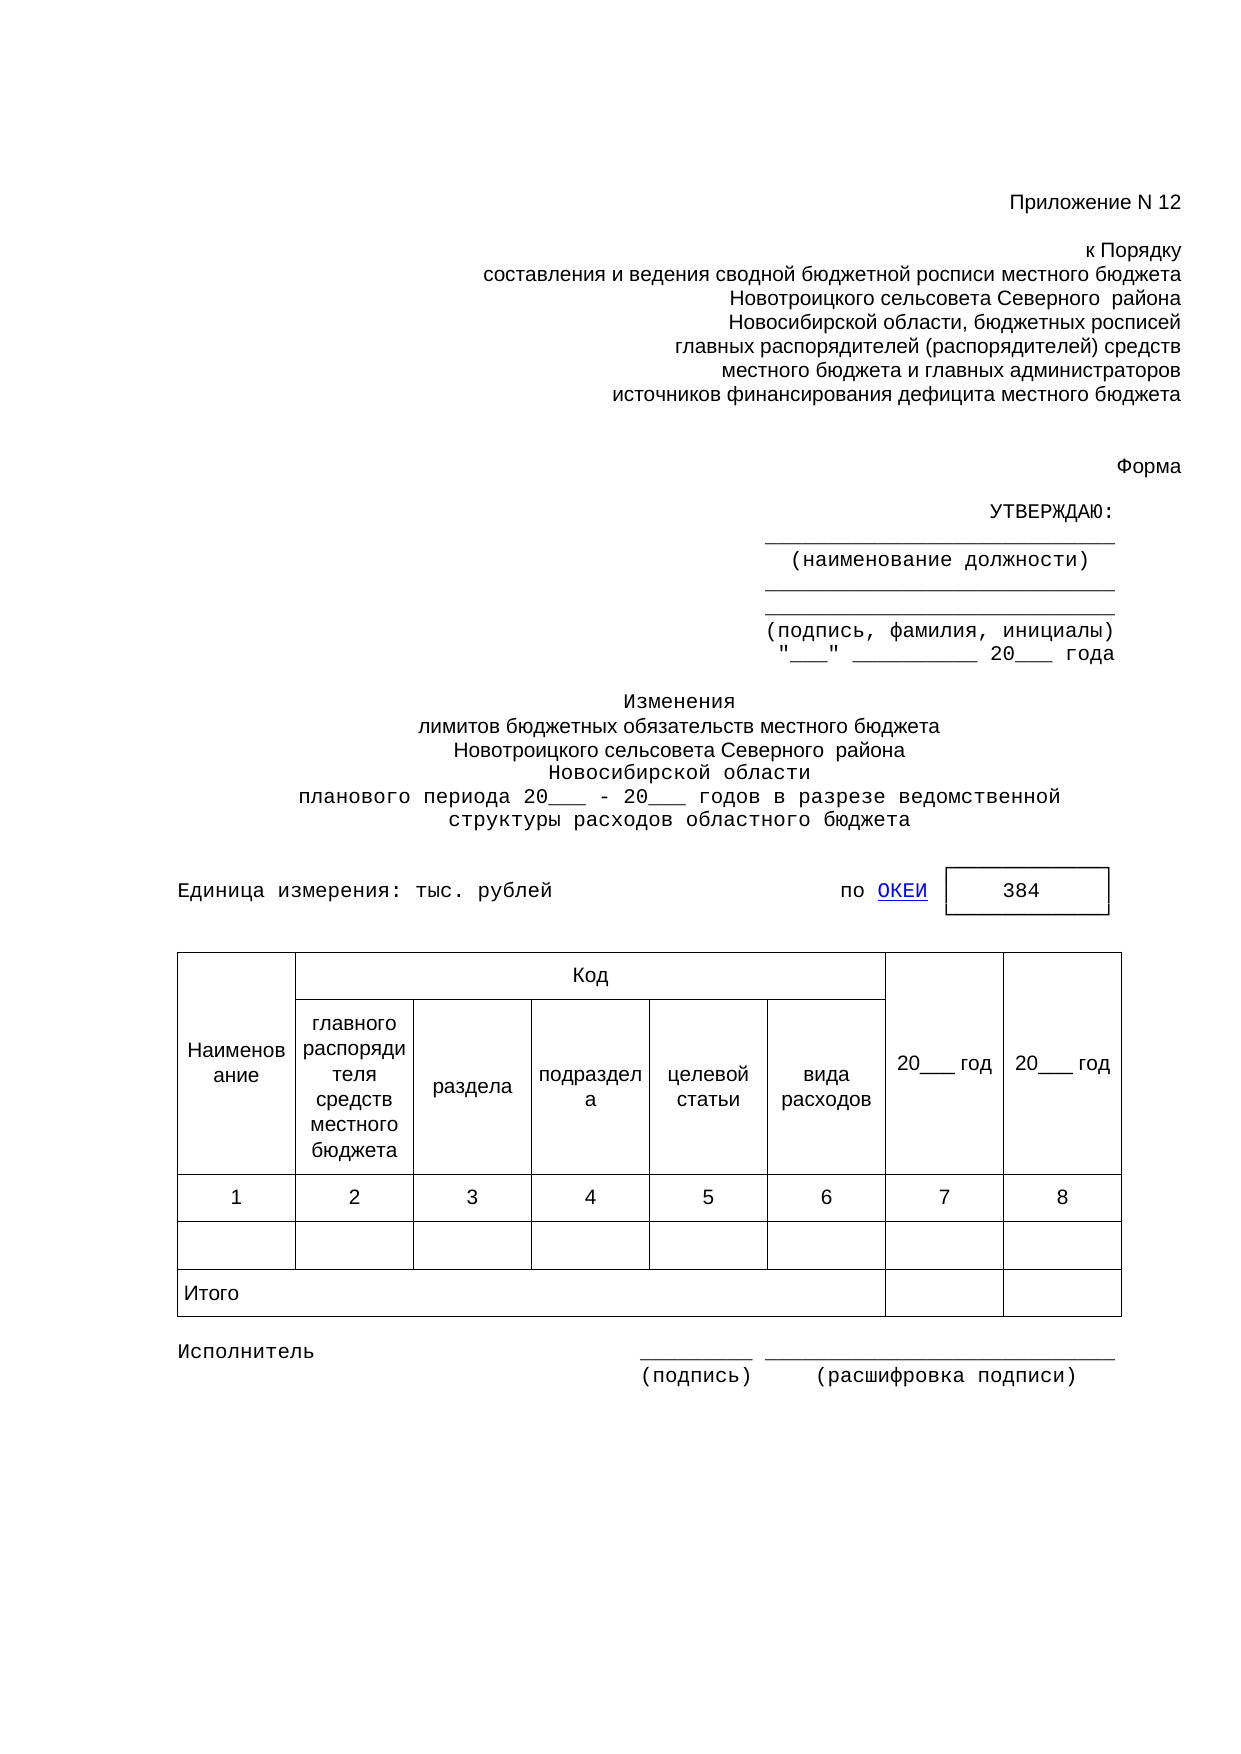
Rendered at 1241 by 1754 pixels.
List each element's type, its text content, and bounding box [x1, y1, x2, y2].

text источников финансирования дефицита местного бюджета [177, 382, 1181, 406]
text "___" __________ 20___ года [177, 643, 1181, 667]
table_cell 4 [532, 1175, 649, 1221]
text УТВЕРЖДАЮ: [177, 501, 1181, 525]
table_cell раздела [414, 1000, 531, 1173]
text (подпись, фамилия, инициалы) [177, 620, 1181, 643]
table_cell 7 [886, 1175, 1003, 1221]
table_cell [886, 1222, 1003, 1269]
table_cell [1004, 1222, 1121, 1269]
text к Порядку [177, 238, 1181, 262]
text Изменения [177, 691, 1181, 714]
table_cell 8 [1004, 1175, 1121, 1221]
text ____________________________ [177, 572, 1181, 596]
table_header 20___ год [886, 953, 1003, 1173]
table_cell [1004, 1270, 1121, 1316]
text главных распорядителей (распорядителей) средств [177, 334, 1181, 358]
text Новотроицкого сельсовета Северного района [177, 286, 1181, 310]
text ┌────────────┐ [177, 857, 1181, 880]
table_cell [414, 1222, 531, 1269]
text └────────────┘ [177, 904, 1181, 928]
text планового периода 20___ - 20___ годов в разрезе ведомственной [177, 786, 1181, 809]
text (подпись) (расшифровка подписи) [177, 1365, 1181, 1388]
text Исполнитель _________ ____________________________ [177, 1341, 1181, 1365]
text Форма [177, 453, 1181, 477]
table_cell подраздела [532, 1000, 649, 1173]
text Единица измерения: тыс. рублей по ОКЕИ │ 384 │ [177, 880, 1181, 904]
text Новотроицкого сельсовета Северного района [177, 738, 1181, 762]
text (наименование должности) [177, 549, 1181, 572]
table_header Код [296, 953, 885, 999]
table_cell главного распорядителя средств местного бюджета [296, 1000, 413, 1173]
text составления и ведения сводной бюджетной росписи местного бюджета [177, 262, 1181, 286]
text структуры расходов областного бюджета [177, 809, 1181, 833]
table_header 20___ год [1004, 953, 1121, 1173]
table_cell [768, 1222, 885, 1269]
table_cell [886, 1270, 1003, 1316]
table_cell 6 [768, 1175, 885, 1221]
table_cell [178, 1222, 295, 1269]
table_cell 5 [650, 1175, 767, 1221]
table_cell целевой статьи [650, 1000, 767, 1173]
table_cell 3 [414, 1175, 531, 1221]
text лимитов бюджетных обязательств местного бюджета [177, 714, 1181, 738]
table_cell [532, 1222, 649, 1269]
table_header Наименование [178, 953, 295, 1173]
text ____________________________ [177, 525, 1181, 549]
table_cell 1 [178, 1175, 295, 1221]
text Новосибирской области [177, 762, 1181, 786]
text Приложение N 12 [177, 190, 1181, 214]
table_cell [296, 1222, 413, 1269]
table_cell [650, 1222, 767, 1269]
table_cell 2 [296, 1175, 413, 1221]
text местного бюджета и главных администраторов [177, 358, 1181, 382]
table_cell вида расходов [768, 1000, 885, 1173]
table_cell Итого [178, 1270, 885, 1316]
text ____________________________ [177, 596, 1181, 620]
text Новосибирской области, бюджетных росписей [177, 310, 1181, 334]
